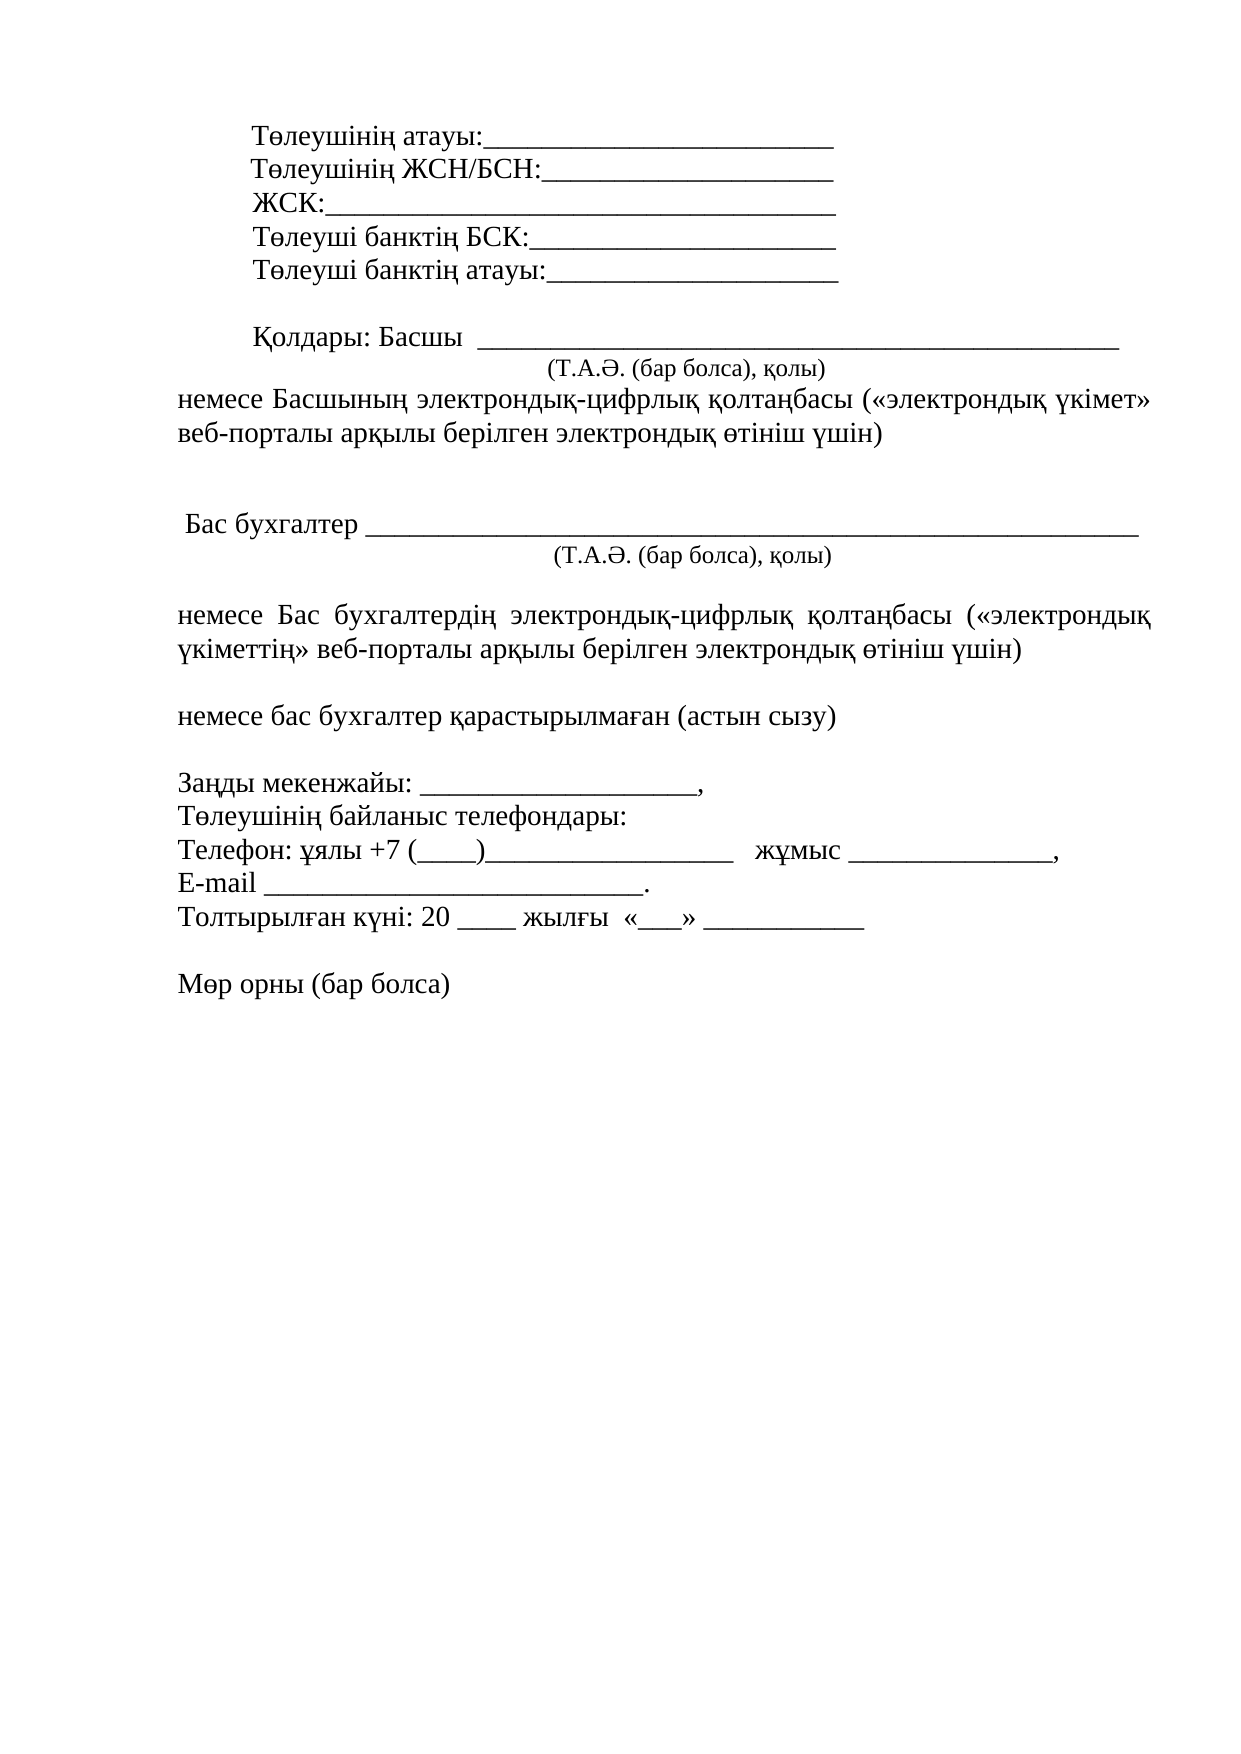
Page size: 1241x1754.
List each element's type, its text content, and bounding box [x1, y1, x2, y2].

text Мөр орны (бар болса) [177, 966, 1152, 1000]
text Төлеушінің атауы:________________________ [177, 118, 1152, 152]
text Төлеушінің байланыс телефондары: [177, 798, 1152, 832]
text Телефон: ұялы +7 (____)_________________ жұмыс ______________, [177, 832, 1152, 866]
text Толтырылған күні: 20 ____ жылғы «___» ___________ [177, 899, 1152, 933]
text Төлеуші банктің БСК:_____________________ [177, 219, 1152, 252]
text Бас бухгалтер _____________________________________________________ [177, 506, 1152, 540]
text E-mail __________________________. [177, 866, 1152, 899]
text немесе бас бухгалтер қарастырылмаған (астын сызу) [177, 698, 1152, 731]
text ЖСК:___________________________________ [177, 185, 1152, 219]
text Заңды мекенжайы: ___________________, [177, 765, 1152, 798]
text (Т.А.Ә. (бар болса), қолы) [177, 353, 1152, 382]
text немесе Бас бухгалтердің электрондық-цифрлық қолтаңбасы («электрондық үкіметтің» веб-порталы арқылы берілген электрондық өтініш үшін) [177, 597, 1152, 664]
text Төлеушінің ЖСН/БСН:____________________ [177, 152, 1152, 185]
text немесе Басшының электрондық-цифрлық қолтаңбасы («электрондық үкімет» веб-порталы арқылы берілген электрондық өтініш үшін) [177, 382, 1152, 449]
text Қолдары: Басшы ____________________________________________ [177, 319, 1152, 353]
text Төлеуші банктің атауы:____________________ [177, 252, 1152, 286]
text (Т.А.Ә. (бар болса), қолы) [177, 540, 1152, 568]
